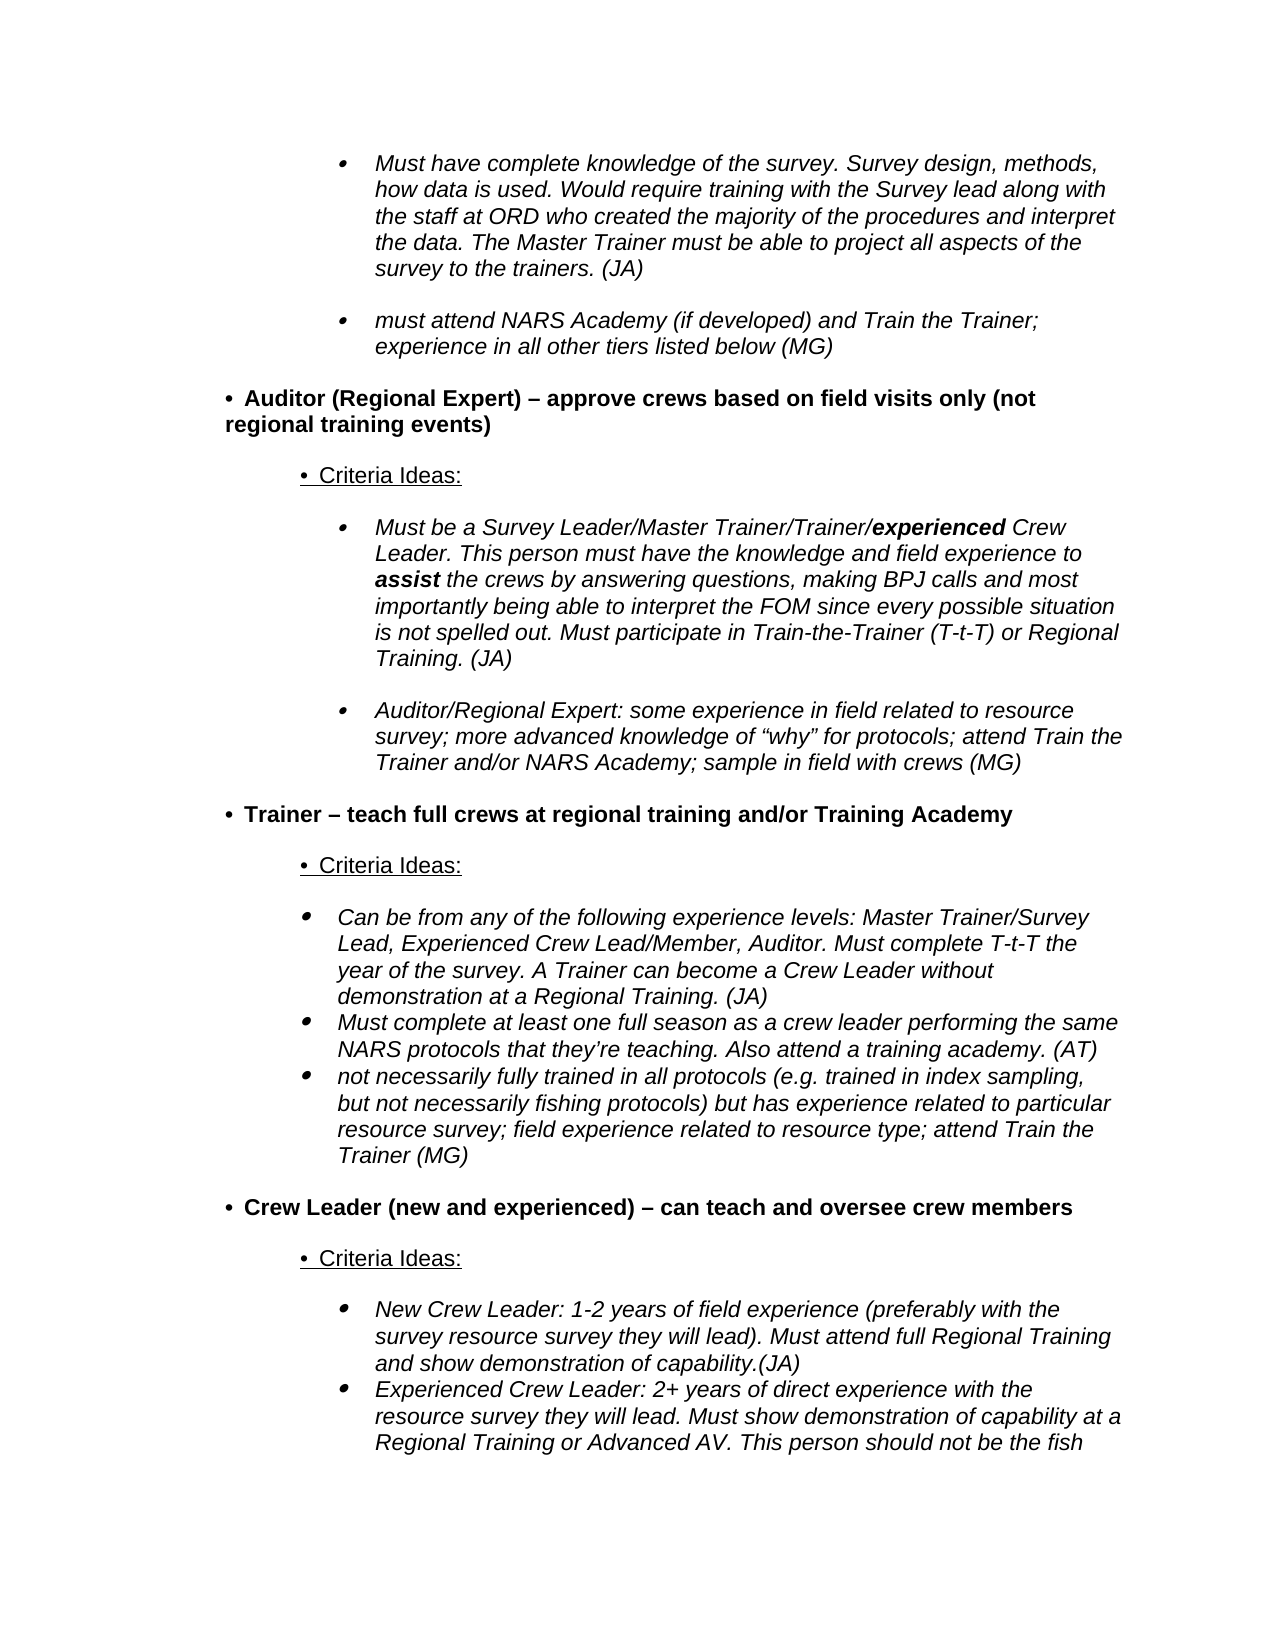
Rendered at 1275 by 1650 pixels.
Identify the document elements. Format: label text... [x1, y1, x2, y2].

list must attend NARS Academy (if developed) and Train the Trainer; experience in all other tiers listed below (MG) [337, 307, 1125, 359]
list not necessarily fully trained in all protocols (e.g. trained in index sampling, but not necessarily fishing protocols) but has experience related to particular resource survey; field experience related to resource type; attend Train the Trainer (MG) [300, 1063, 1125, 1168]
text • Trainer – teach full crews at regional training and/or Training Academy [225, 801, 1125, 827]
text • Criteria Ideas: [300, 1245, 1125, 1271]
list Auditor/Regional Expert: some experience in field related to resource survey; more advanced knowledge of “why” for protocols; attend Train the Trainer and/or NARS Academy; sample in field with crews (MG) [337, 697, 1125, 776]
list Can be from any of the following experience levels: Master Trainer/Survey Lead, Experienced Crew Lead/Member, Auditor. Must complete T-t-T the year of the survey. A Trainer can become a Crew Leader without demonstration at a Regional Training. (JA) [300, 903, 1125, 1009]
text • Crew Leader (new and experienced) – can teach and oversee crew members [225, 1193, 1125, 1220]
list Must complete at least one full season as a crew leader performing the same NARS protocols that they’re teaching. Also attend a training academy. (AT) [300, 1009, 1125, 1063]
text • Auditor (Regional Expert) – approve crews based on field visits only (not regional training events) [225, 384, 1125, 437]
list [337, 1376, 1125, 1455]
text • Criteria Ideas: [300, 462, 1125, 488]
list Must be a Survey Leader/Master Trainer/Trainer/experienced Crew Leader. This person must have the knowledge and field experience to assist the crews by answering questions, making BPJ calls and most importantly being able to interpret the FOM since every possible situation is not spelled out. Must participate in Train-the-Trainer (T-t-T) or Regional Training. (JA) [337, 513, 1125, 672]
text • Criteria Ideas: [300, 852, 1125, 878]
list Must have complete knowledge of the survey. Survey design, methods, how data is used. Would require training with the Survey lead along with the staff at ORD who created the majority of the procedures and interpret the data. The Master Trainer must be able to project all aspects of the survey to the trainers. (JA) [337, 150, 1125, 282]
list New Crew Leader: 1-2 years of field experience (preferably with the survey resource survey they will lead). Must attend full Regional Training and show demonstration of capability.(JA) [337, 1296, 1125, 1376]
